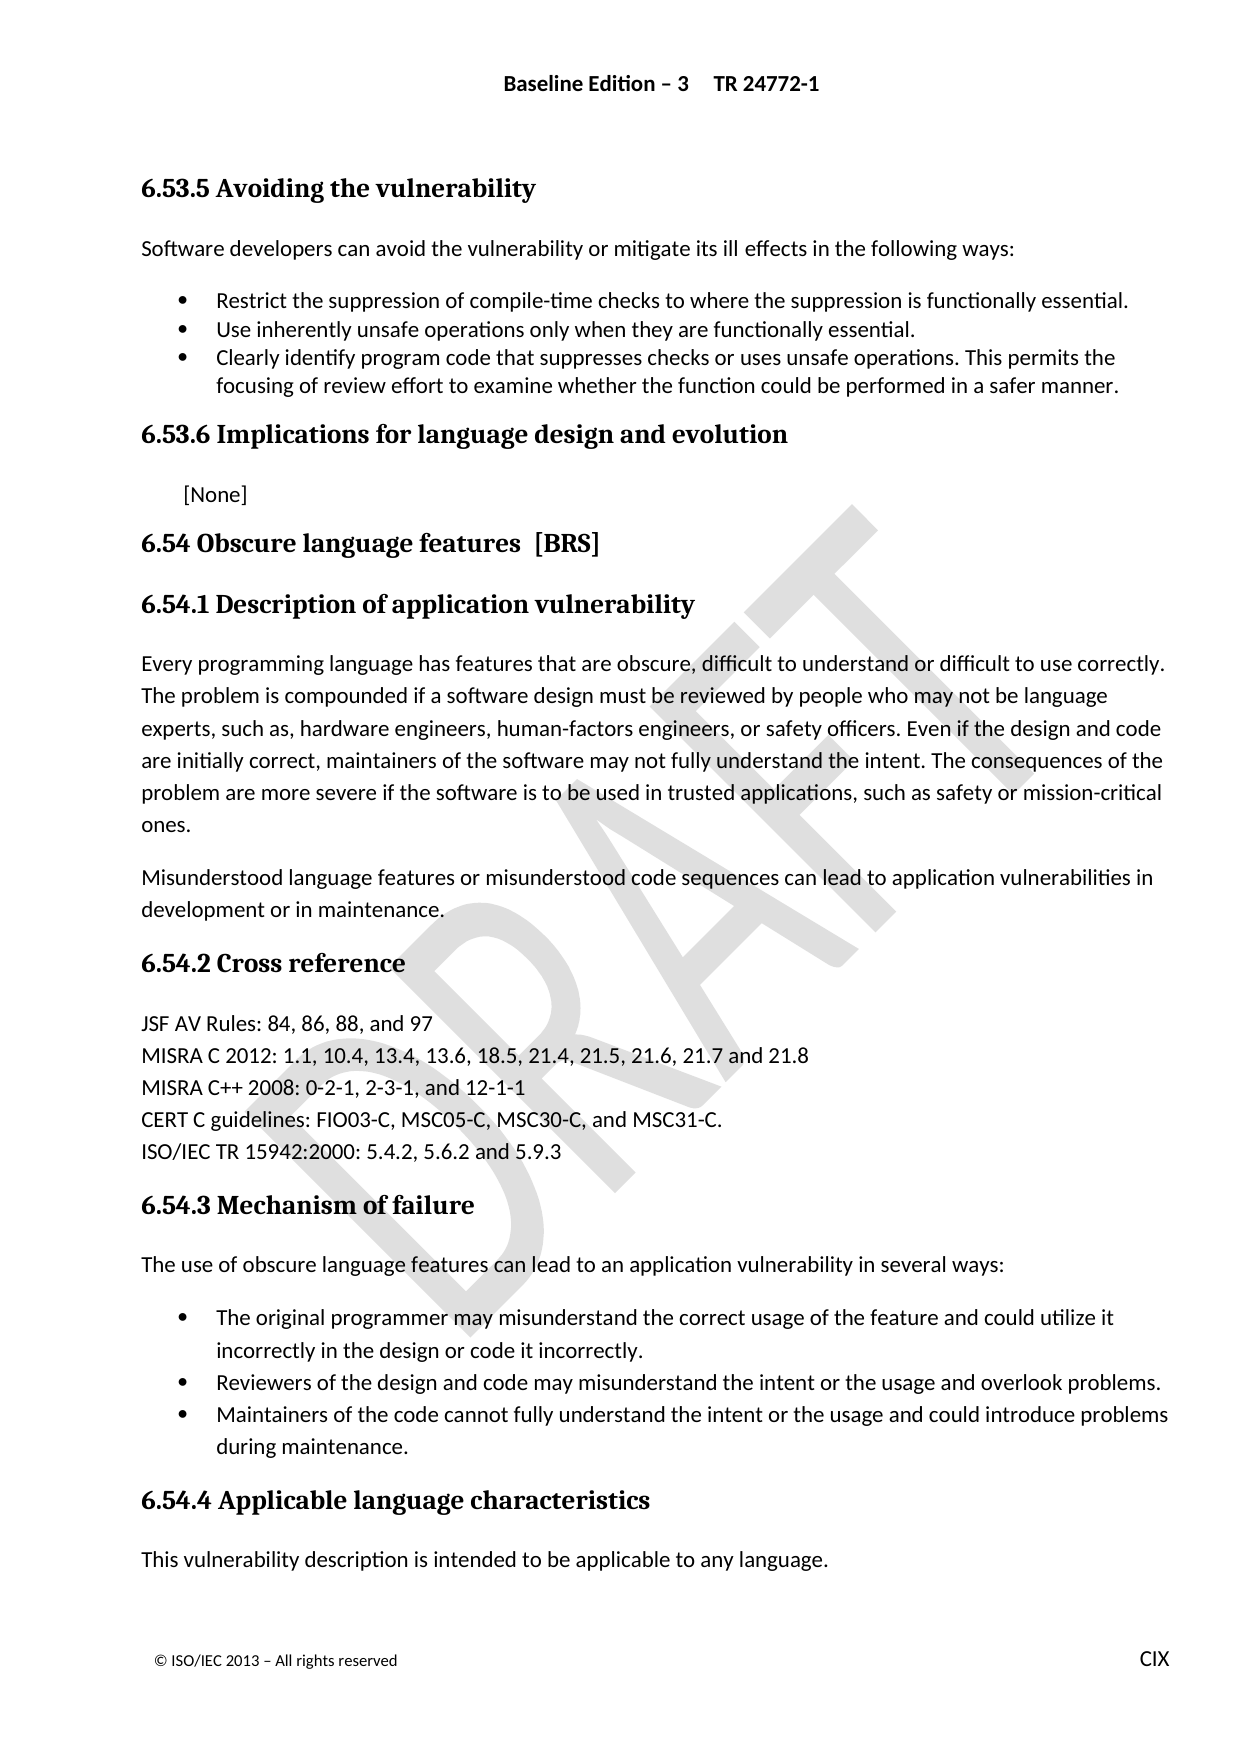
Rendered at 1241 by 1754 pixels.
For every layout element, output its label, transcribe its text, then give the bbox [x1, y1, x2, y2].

text This vulnerability description is intended to be applicable to any language. [141, 1545, 1182, 1573]
list Use inherently unsafe operations only when they are functionally essential. [178, 315, 1182, 343]
subtitle 6.53.6 Implications for language design and evolution [141, 419, 1182, 451]
list The original programmer may misunderstand the correct usage of the feature and could utilize it incorrectly in the design or code it incorrectly. [178, 1303, 1182, 1364]
text MISRA C++ 2008: 0-2-1, 2-3-1, and 12-1-1 CERT C guidelines: FIO03-C, MSC05-C, MSC30-C, and MSC31-C. [141, 1073, 1182, 1133]
subtitle 6.54 Obscure language features [BRS] [141, 528, 1182, 560]
list Clearly identify program code that suppresses checks or uses unsafe operations. This permits the focusing of review effort to examine whether the function could be performed in a safer manner. [178, 343, 1182, 399]
text Misunderstood language features or misunderstood code sequences can lead to application vulnerabilities in development or in maintenance. [141, 863, 1182, 923]
list Restrict the suppression of compile-time checks to where the suppression is functionally essential. [178, 287, 1182, 315]
subtitle 6.54.1 Description of application vulnerability [141, 589, 1182, 620]
list Reviewers of the design and code may misunderstand the intent or the usage and overlook problems. [178, 1368, 1182, 1396]
list Maintainers of the code cannot fully understand the intent or the usage and could introduce problems during maintenance. [178, 1400, 1182, 1460]
text [None] [183, 480, 1182, 508]
text Software developers can avoid the vulnerability or mitigate its ill effects in the following ways: [141, 234, 1182, 262]
subtitle 6.54.3 Mechanism of failure [141, 1190, 1182, 1222]
text ISO/IEC TR 15942:2000: 5.4.2, 5.6.2 and 5.9.3 [141, 1137, 1182, 1165]
subtitle 6.53.5 Avoiding the vulnerability [141, 173, 1182, 205]
subtitle 6.54.4 Applicable language characteristics [141, 1485, 1182, 1516]
subtitle 6.54.2 Cross reference [141, 948, 1182, 980]
text MISRA C 2012: 1.1, 10.4, 13.4, 13.6, 18.5, 21.4, 21.5, 21.6, 21.7 and 21.8 [141, 1041, 1182, 1069]
text Every programming language has features that are obscure, difficult to understand or difficult to use correctly. The problem is compounded if a software design must be reviewed by people who may not be language experts, such as, hardware engineers, human-factors engineers, or safety officers. Even if the design and code are initially correct, maintainers of the software may not fully understand the intent. The consequences of the problem are more severe if the software is to be used in trusted applications, such as safety or mission-critical ones. [141, 649, 1182, 838]
text The use of obscure language features can lead to an application vulnerability in several ways: [141, 1251, 1182, 1278]
text JSF AV Rules: 84, 86, 88, and 97 [141, 1009, 1182, 1037]
